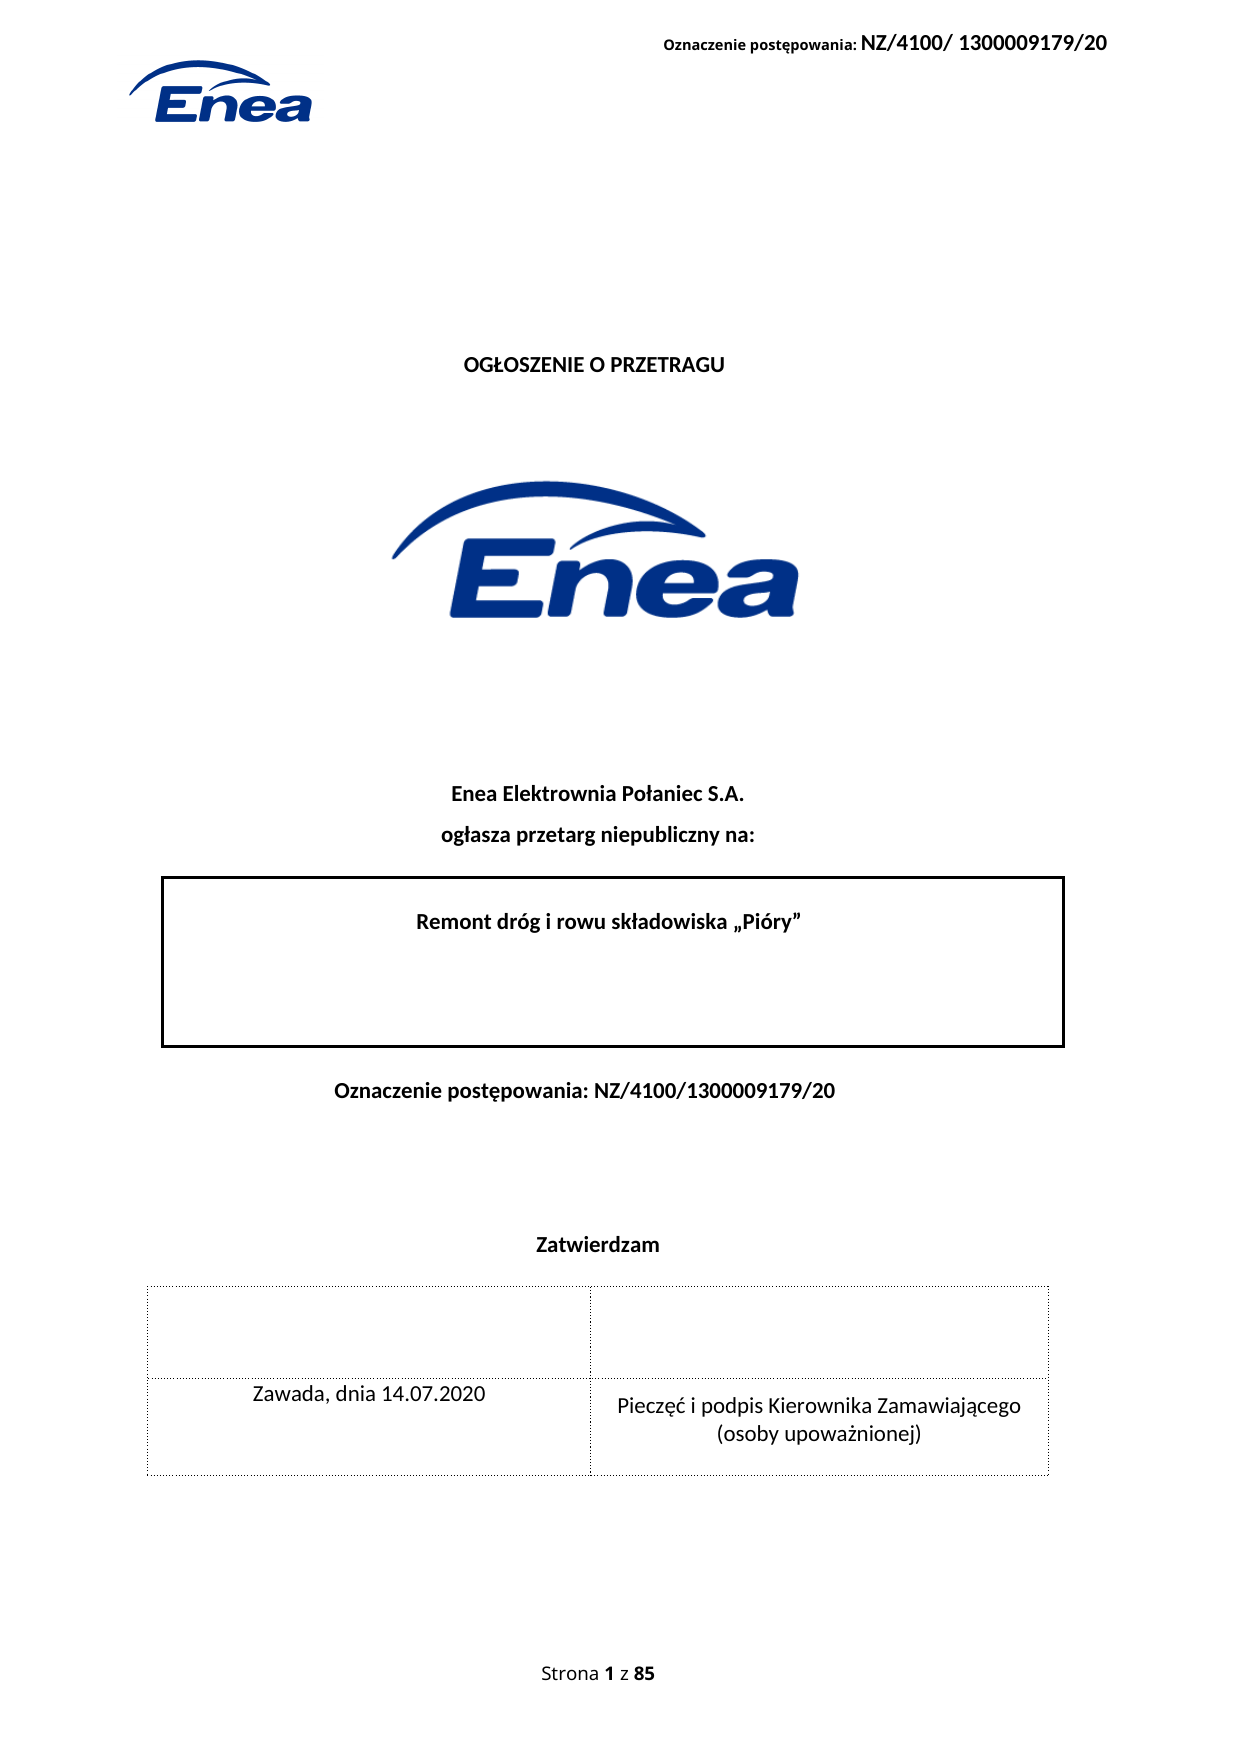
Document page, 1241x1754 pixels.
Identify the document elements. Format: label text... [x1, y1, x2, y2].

text Zatwierdzam [89, 1230, 1107, 1258]
text Oznaczenie postępowania: NZ/4100/1300009179/20 [70, 1076, 1099, 1104]
table_cell Zawada, dnia 14.07.2020 [148, 1378, 590, 1475]
table_cell Pieczęć i podpis Kierownika Zamawiającego (osoby upoważnionej) [590, 1378, 1048, 1475]
text ogłasza przetarg niepubliczny na: [89, 820, 1107, 848]
picture [365, 458, 826, 623]
table_header [148, 1286, 590, 1378]
text OGŁOSZENIE O PRZETRAGU [89, 350, 1100, 378]
text Enea Elektrownia Połaniec S.A. [89, 779, 1107, 808]
table_header Remont dróg i rowu składowiska „Pióry” [164, 879, 1062, 1045]
picture [117, 50, 324, 124]
table_header [590, 1286, 1048, 1378]
